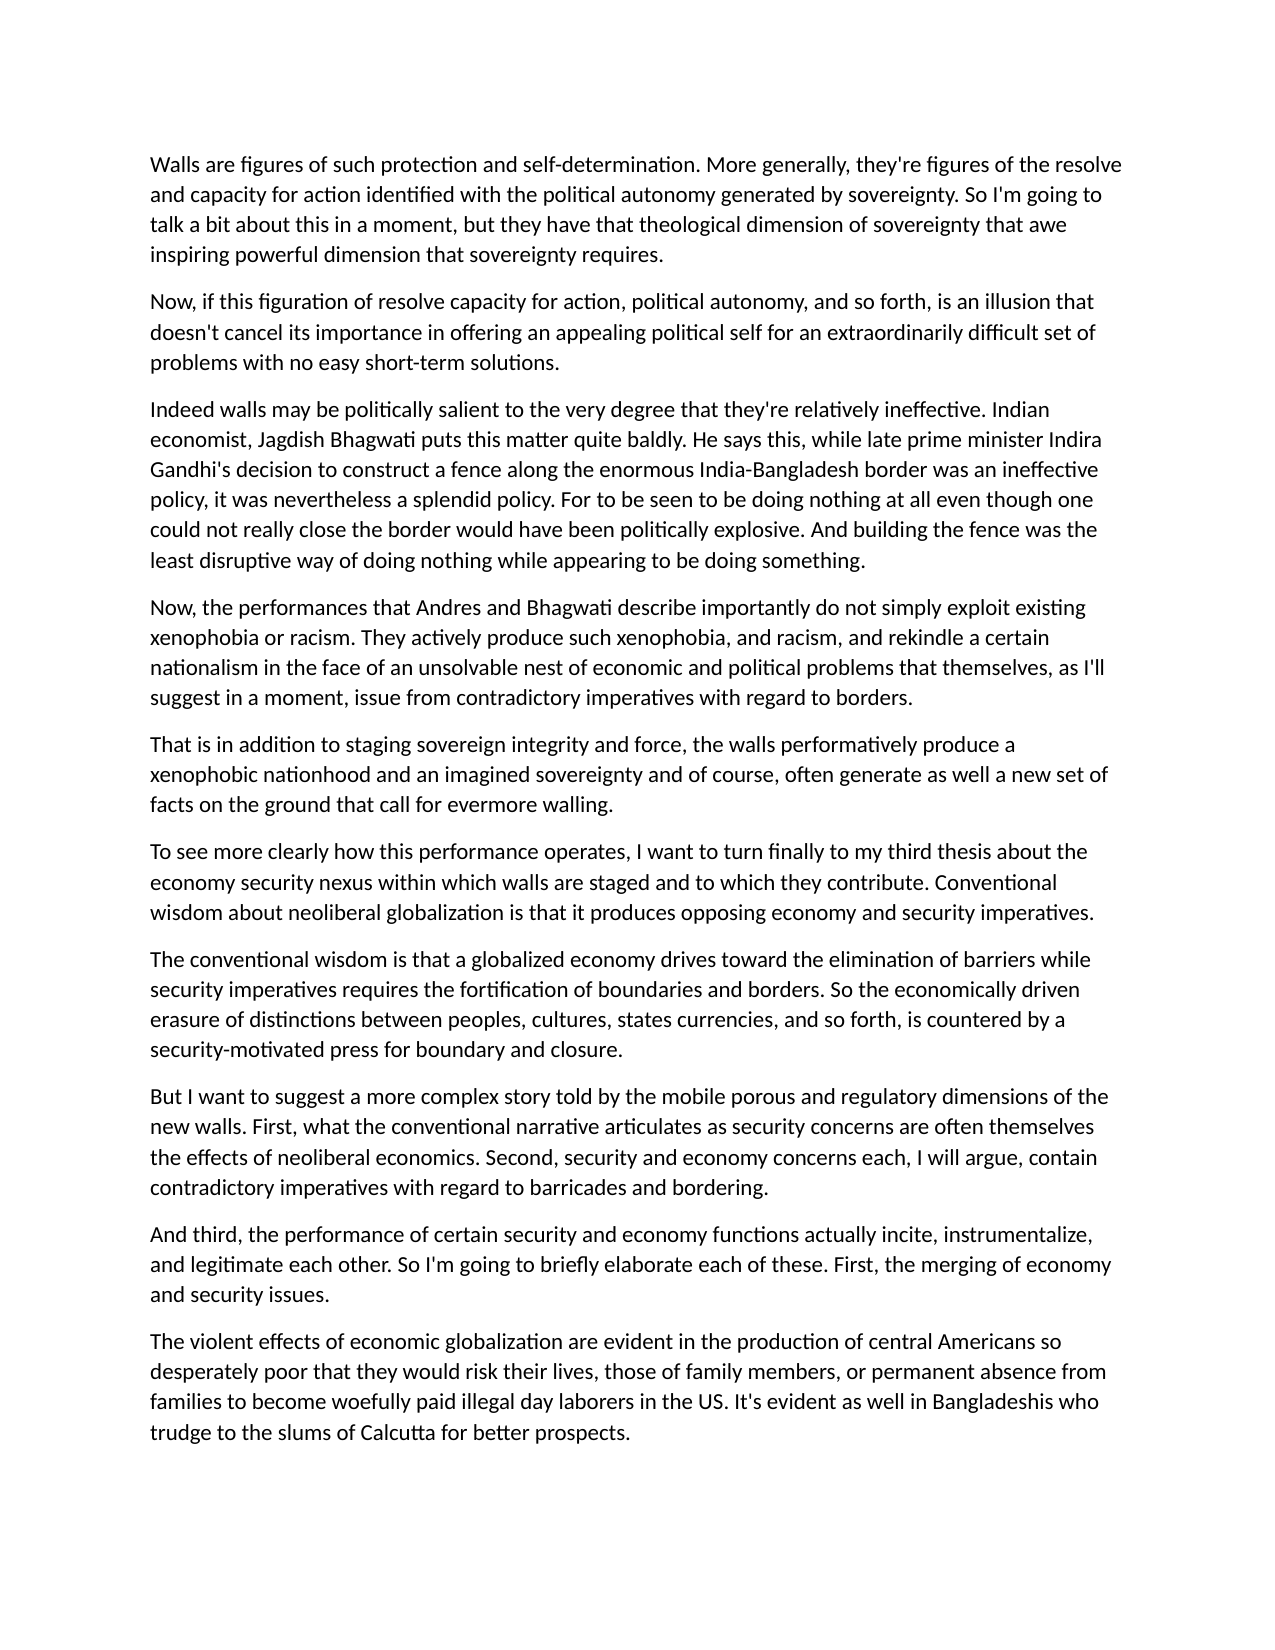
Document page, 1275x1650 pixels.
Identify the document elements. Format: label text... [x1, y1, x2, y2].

text The conventional wisdom is that a globalized economy drives toward the elimination of barriers while security imperatives requires the fortification of boundaries and borders. So the economically driven erasure of distinctions between peoples, cultures, states currencies, and so forth, is countered by a security-motivated press for boundary and closure. [150, 945, 1125, 1063]
text And third, the performance of certain security and economy functions actually incite, instrumentalize, and legitimate each other. So I'm going to briefly elaborate each of these. First, the merging of economy and security issues. [150, 1220, 1125, 1308]
text The violent effects of economic globalization are evident in the production of central Americans so desperately poor that they would risk their lives, those of family members, or permanent absence from families to become woefully paid illegal day laborers in the US. It's evident as well in Bangladeshis who trudge to the slums of Calcutta for better prospects. [150, 1327, 1125, 1446]
text But I want to suggest a more complex story told by the mobile porous and regulatory dimensions of the new walls. First, what the conventional narrative articulates as security concerns are often themselves the effects of neoliberal economics. Second, security and economy concerns each, I will argue, contain contradictory imperatives with regard to barricades and bordering. [150, 1082, 1125, 1201]
text Walls are figures of such protection and self-determination. More generally, they're figures of the resolve and capacity for action identified with the political autonomy generated by sovereignty. So I'm going to talk a bit about this in a moment, but they have that theological dimension of sovereignty that awe inspiring powerful dimension that sovereignty requires. [150, 150, 1125, 269]
text That is in addition to staging sovereign integrity and force, the walls performatively produce a xenophobic nationhood and an imagined sovereignty and of course, often generate as well a new set of facts on the ground that call for evermore walling. [150, 730, 1125, 819]
text Now, if this figuration of resolve capacity for action, political autonomy, and so forth, is an illusion that doesn't cancel its importance in offering an appealing political self for an extraordinarily difficult set of problems with no easy short-term solutions. [150, 287, 1125, 376]
text Now, the performances that Andres and Bhagwati describe importantly do not simply exploit existing xenophobia or racism. They actively produce such xenophobia, and racism, and rekindle a certain nationalism in the face of an unsolvable nest of economic and political problems that themselves, as I'll suggest in a moment, issue from contradictory imperatives with regard to borders. [150, 593, 1125, 711]
text Indeed walls may be politically salient to the very degree that they're relatively ineffective. Indian economist, Jagdish Bhagwati puts this matter quite baldly. He says this, while late prime minister Indira Gandhi's decision to construct a fence along the enormous India-Bangladesh border was an ineffective policy, it was nevertheless a splendid policy. For to be seen to be doing nothing at all even though one could not really close the border would have been politically explosive. And building the fence was the least disruptive way of doing nothing while appearing to be doing something. [150, 395, 1125, 574]
text To see more clearly how this performance operates, I want to turn finally to my third thesis about the economy security nexus within which walls are staged and to which they contribute. Conventional wisdom about neoliberal globalization is that it produces opposing economy and security imperatives. [150, 837, 1125, 926]
